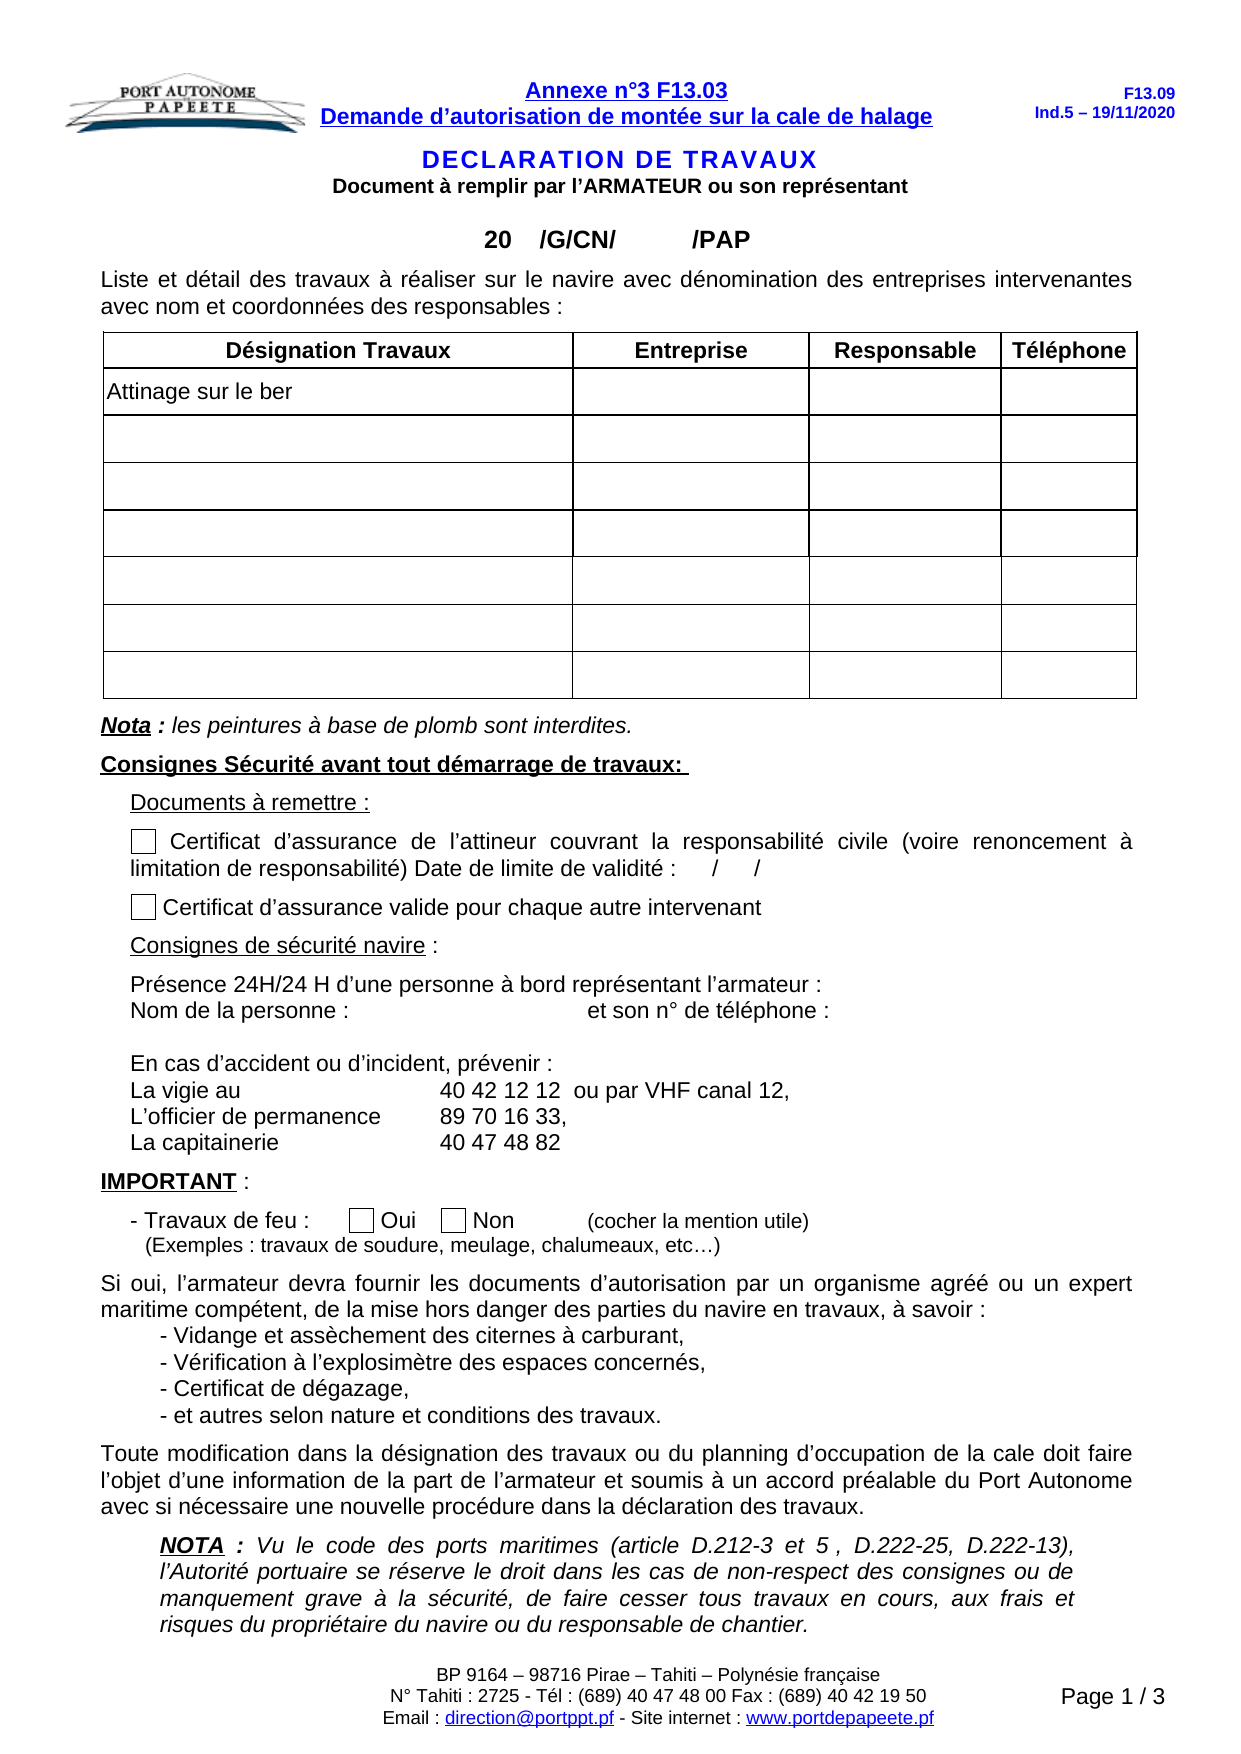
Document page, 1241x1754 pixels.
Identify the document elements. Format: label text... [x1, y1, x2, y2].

table_cell [104, 652, 572, 698]
table_header Téléphone [1002, 333, 1136, 367]
table_cell [1002, 557, 1136, 603]
text - et autres selon nature et conditions des travaux. [159, 1402, 1134, 1428]
text IMPORTANT : [100, 1168, 1134, 1194]
text 20 /G/CN/ /PAP [100, 225, 1134, 254]
table_cell [1002, 511, 1136, 556]
text (Exemples : travaux de soudure, meulage, chalumeaux, etc…) [145, 1233, 1134, 1257]
text Consignes Sécurité avant tout démarrage de travaux: [100, 751, 1134, 777]
table_header Désignation Travaux [104, 333, 572, 367]
text - Travaux de feu : Oui Non (cocher la mention utile) [130, 1207, 1134, 1233]
text - Vidange et assèchement des citernes à carburant, [159, 1322, 1134, 1349]
table_cell [104, 416, 572, 462]
table_cell [574, 369, 808, 414]
table_cell [1002, 652, 1136, 698]
table_cell Attinage sur le ber [104, 369, 572, 414]
text Liste et détail des travaux à réaliser sur le navire avec dénomination des entreprises intervenantes avec nom et coordonnées des responsables : [100, 266, 1134, 319]
text - Vérification à l’explosimètre des espaces concernés, [159, 1349, 1134, 1375]
table_header Responsable [810, 333, 1000, 367]
table_cell [810, 557, 1001, 603]
text En cas d’accident ou d’incident, prévenir : [130, 1050, 1134, 1077]
text La capitainerie 40 47 48 82 [130, 1129, 1134, 1156]
text Toute modification dans la désignation des travaux ou du planning d’occupation de la cale doit faire l’objet d’une information de la part de l’armateur et soumis à un accord préalable du Port Autonome avec si nécessaire une nouvelle procédure dans la déclaration des travaux. [100, 1440, 1134, 1519]
text Consignes de sécurité navire : [130, 932, 1134, 959]
text - Certificat de dégazage, [159, 1375, 1134, 1402]
table_cell [810, 605, 1001, 651]
table_cell [810, 511, 1000, 556]
table_cell [574, 511, 808, 556]
table_cell [104, 557, 572, 603]
text Nom de la personne : et son n° de téléphone : [130, 997, 1134, 1024]
table_cell [1002, 369, 1136, 414]
table_header Entreprise [574, 333, 808, 367]
picture [65, 73, 306, 133]
table_cell [810, 416, 1000, 462]
table_cell [1002, 416, 1136, 462]
table_cell [1002, 463, 1136, 509]
text Certificat d’assurance valide pour chaque autre intervenant [130, 893, 1134, 920]
text Si oui, l’armateur devra fournir les documents d’autorisation par un organisme agréé ou un expert maritime compétent, de la mise hors danger des parties du navire en travaux, à savoir : [100, 1270, 1134, 1322]
text La vigie au 40 42 12 12 ou par VHF canal 12, [130, 1077, 1134, 1103]
table_cell [1002, 605, 1136, 651]
table_cell [810, 369, 1000, 414]
text L’officier de permanence 89 70 16 33, [130, 1103, 1134, 1129]
table_cell [573, 605, 809, 651]
table_cell [574, 463, 808, 509]
subtitle Documents à remettre : [130, 789, 1134, 816]
table_cell [573, 557, 809, 603]
table_cell [810, 463, 1000, 509]
text Certificat d’assurance de l’attineur couvrant la responsabilité civile (voire renoncement à limitation de responsabilité) Date de limite de validité : / / [130, 828, 1134, 881]
table_cell [573, 652, 809, 698]
text NOTA : Vu le code des ports maritimes (article D.212-3 et 5 , D.222-25, D.222-13), l’Autorité portuaire se réserve le droit dans les cas de non-respect des consignes ou de manquement grave à la sécurité, de faire cesser tous travaux en cours, aux frais et risques du propriétaire du navire ou du responsable de chantier. [159, 1532, 1075, 1637]
table_cell [104, 511, 572, 556]
table_cell [104, 605, 572, 651]
text Nota : les peintures à base de plomb sont interdites. [100, 712, 1134, 738]
text Présence 24H/24 H d’une personne à bord représentant l’armateur : [130, 971, 1134, 997]
table_cell [104, 463, 572, 509]
table_cell [810, 652, 1001, 698]
table_cell [574, 416, 808, 462]
